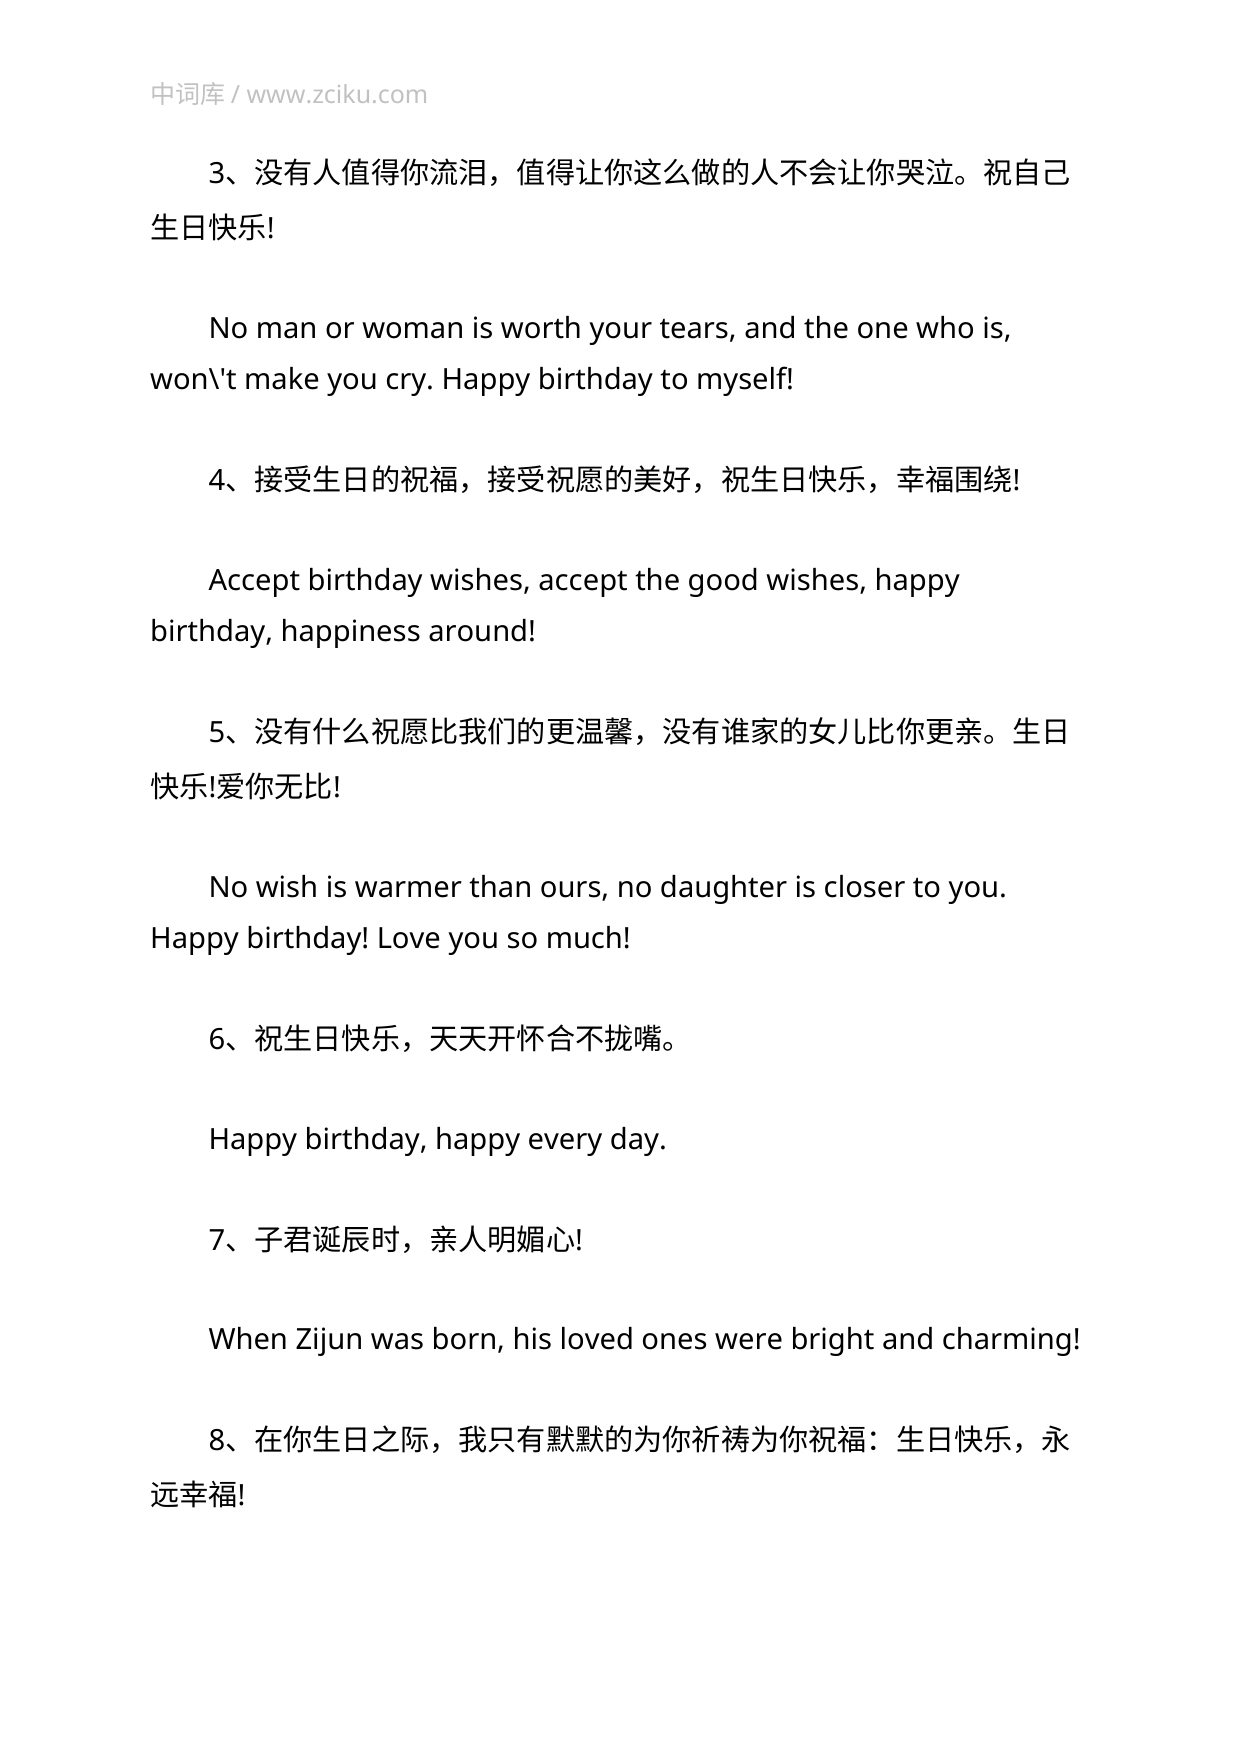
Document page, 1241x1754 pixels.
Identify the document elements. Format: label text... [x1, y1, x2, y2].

text 6、祝生日快乐，天天开怀合不拢嘴。 [150, 1016, 1090, 1058]
text No wish is warmer than ours, no daughter is closer to you. Happy birthday! Love you so much! [150, 866, 1090, 957]
text 7、子君诞辰时，亲人明媚心! [150, 1216, 1090, 1259]
text Accept birthday wishes, accept the good wishes, happy birthday, happiness around! [150, 559, 1090, 650]
text 8、在你生日之际，我只有默默的为你祈祷为你祝福：生日快乐，永远幸福! [150, 1417, 1090, 1514]
text 3、没有人值得你流泪，值得让你这么做的人不会让你哭泣。祝自己生日快乐! [150, 150, 1090, 247]
text 4、接受生日的祝福，接受祝愿的美好，祝生日快乐，幸福围绕! [150, 457, 1090, 499]
text No man or woman is worth your tears, and the one who is, won\'t make you cry. Happy birthday to myself! [150, 307, 1090, 398]
text Happy birthday, happy every day. [150, 1118, 1090, 1158]
text When Zijun was born, his loved ones were bright and charming! [150, 1318, 1090, 1358]
text 5、没有什么祝愿比我们的更温馨，没有谁家的女儿比你更亲。生日快乐!爱你无比! [150, 709, 1090, 806]
